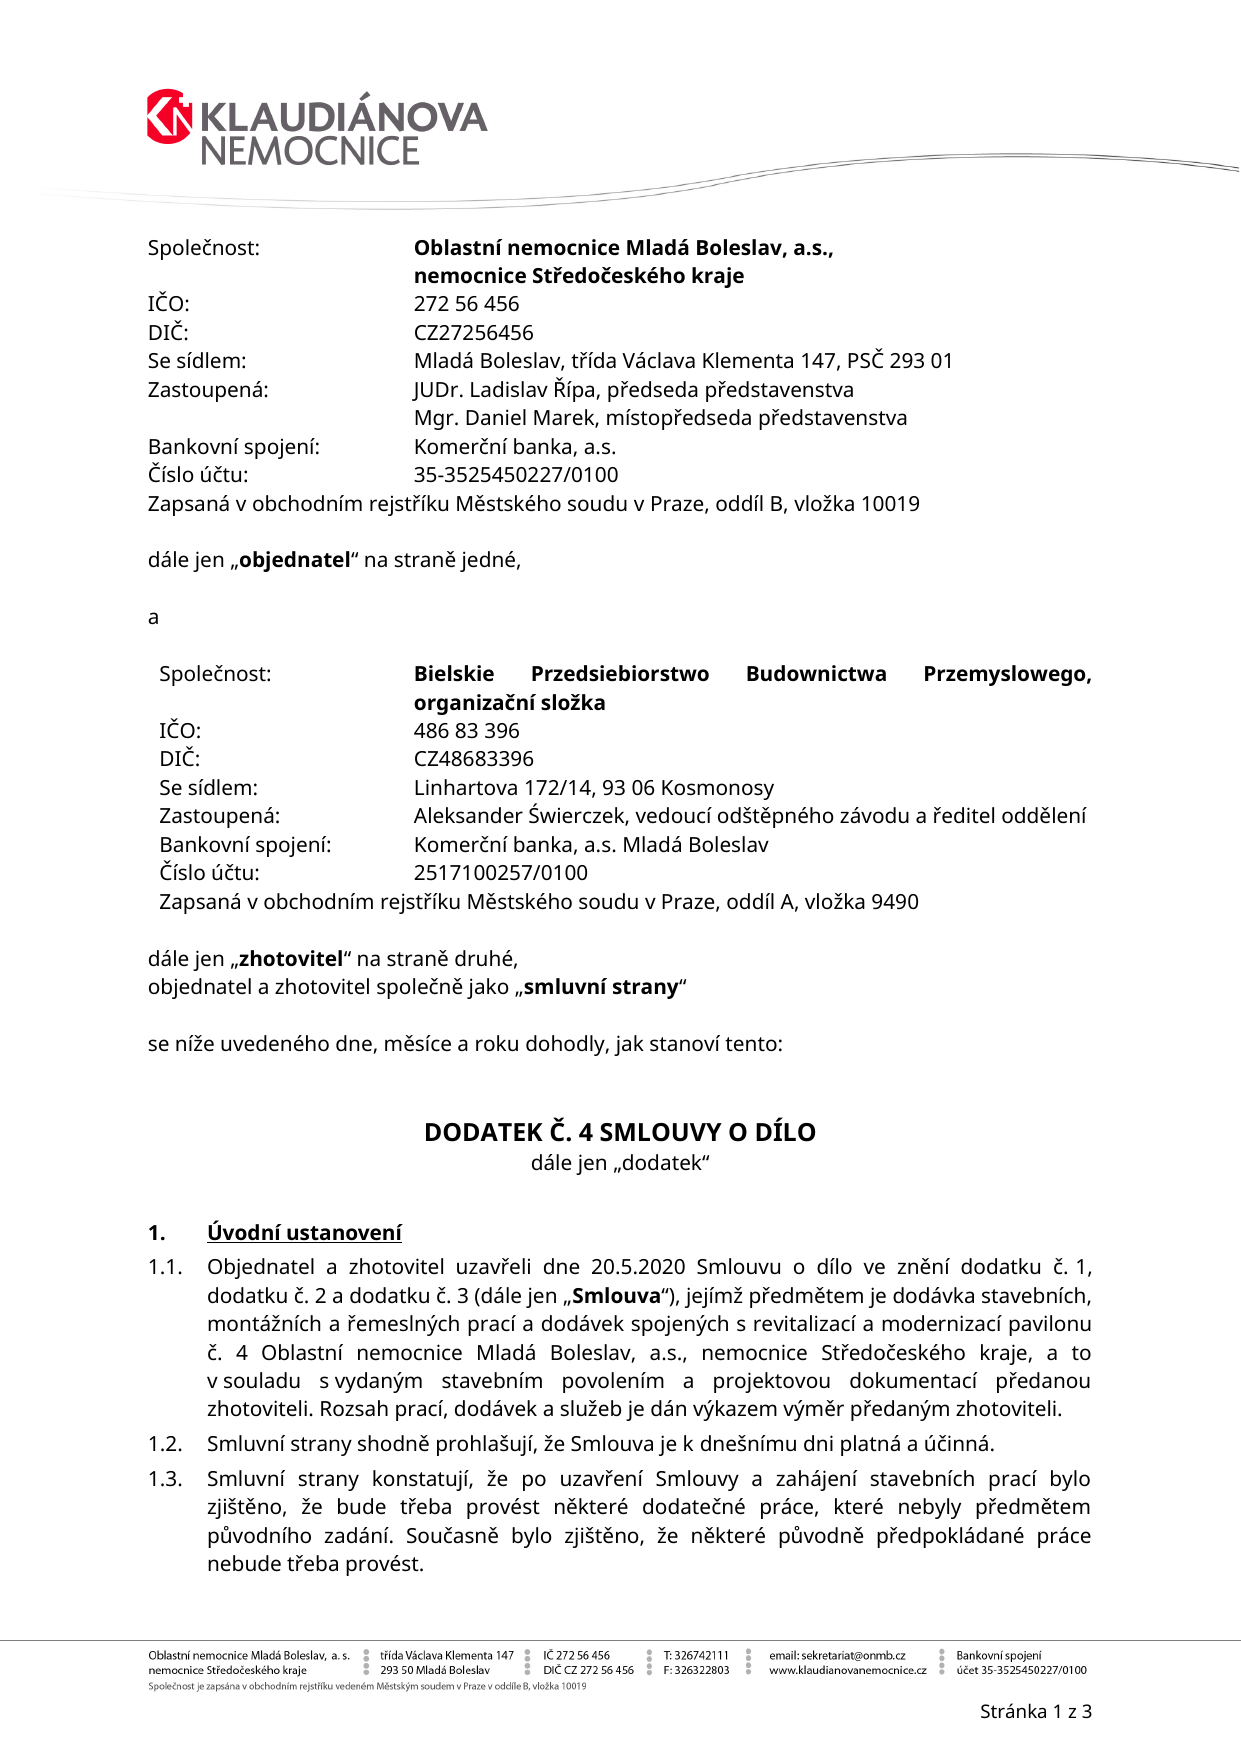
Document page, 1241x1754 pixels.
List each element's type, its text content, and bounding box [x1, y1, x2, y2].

table_cell Aleksander Świerczek, vedoucí odštěpného závodu a ředitel oddělení [414, 801, 1104, 830]
subtitle Smluvní strany shodně prohlašují, že Smlouva je k dnešnímu dni platná a účinná. [148, 1429, 1092, 1458]
text dále jen „dodatek“ [148, 1148, 1092, 1177]
table_cell Bankovní spojení: [148, 830, 414, 858]
text Zastoupená: JUDr. Ladislav Řípa, předseda představenstva [148, 375, 1092, 403]
table_cell Číslo účtu: [148, 858, 414, 887]
text Společnost: Oblastní nemocnice Mladá Boleslav, a.s., nemocnice Středočeského kraje [148, 233, 1092, 289]
table_header Společnost: [148, 659, 414, 716]
subtitle Smluvní strany konstatují, že po uzavření Smlouvy a zahájení stavebních prací bylo zjištěno, že bude třeba provést některé dodatečné práce, které nebyly předmětem původního zadání. Současně bylo zjištěno, že některé původně předpokládané práce nebude třeba provést. [148, 1464, 1092, 1578]
subtitle Objednatel a zhotovitel uzavřeli dne 20.5.2020 Smlouvu o dílo ve znění dodatku č. 1, dodatku č. 2 a dodatku č. 3 (dále jen „Smlouva“), jejímž předmětem je dodávka stavebních, montážních a řemeslných prací a dodávek spojených s revitalizací a modernizací pavilonu č. 4 Oblastní nemocnice Mladá Boleslav, a.s., nemocnice Středočeského kraje, a to v souladu s vydaným stavebním povolením a projektovou dokumentací předanou zhotoviteli. Rozsah prací, dodávek a služeb je dán výkazem výměr předaným zhotoviteli. [148, 1252, 1092, 1423]
text DODATEK Č. 4 SMLOUVY O DÍLO [148, 1114, 1092, 1148]
table_cell 2517100257/0100 [414, 858, 1104, 887]
table_cell 486 83 396 [414, 716, 1104, 744]
text dále jen „zhotovitel“ na straně druhé, [148, 944, 1092, 972]
text Číslo účtu: 35-3525450227/0100 [148, 460, 1092, 489]
table_cell Komerční banka, a.s. Mladá Boleslav [414, 830, 1104, 858]
text Se sídlem: Mladá Boleslav, třída Václava Klementa 147, PSČ 293 01 [148, 346, 1092, 375]
table_cell IČO: [148, 716, 414, 744]
table_cell Zastoupená: [148, 801, 414, 830]
text DIČ: CZ27256456 [148, 318, 1092, 346]
text Zapsaná v obchodním rejstříku Městského soudu v Praze, oddíl B, vložka 10019 [148, 489, 1092, 517]
text dále jen „objednatel“ na straně jedné, [148, 546, 1092, 574]
text a [148, 602, 1092, 631]
table_cell CZ48683396 [414, 745, 1104, 773]
text Mgr. Daniel Marek, místopředseda představenstva [340, 403, 1092, 432]
subtitle Úvodní ustanovení [148, 1218, 1092, 1246]
table_header Bielskie Przedsiebiorstwo Budownictwa Przemyslowego, organizační složka [414, 659, 1104, 716]
text IČO: 272 56 456 [148, 289, 1092, 318]
table_cell DIČ: [148, 745, 414, 773]
text Bankovní spojení: Komerční banka, a.s. [148, 432, 1092, 460]
text objednatel a zhotovitel společně jako „smluvní strany“ [148, 972, 1092, 1001]
table_cell Zapsaná v obchodním rejstříku Městského soudu v Praze, oddíl A, vložka 9490 [148, 887, 1104, 915]
table_cell Se sídlem: [148, 773, 414, 801]
text se níže uvedeného dne, měsíce a roku dohodly, jak stanoví tento: [148, 1029, 1092, 1057]
picture [145, 1645, 1089, 1693]
table_cell Linhartova 172/14, 93 06 Kosmonosy [414, 773, 1104, 801]
picture [34, 60, 1240, 221]
